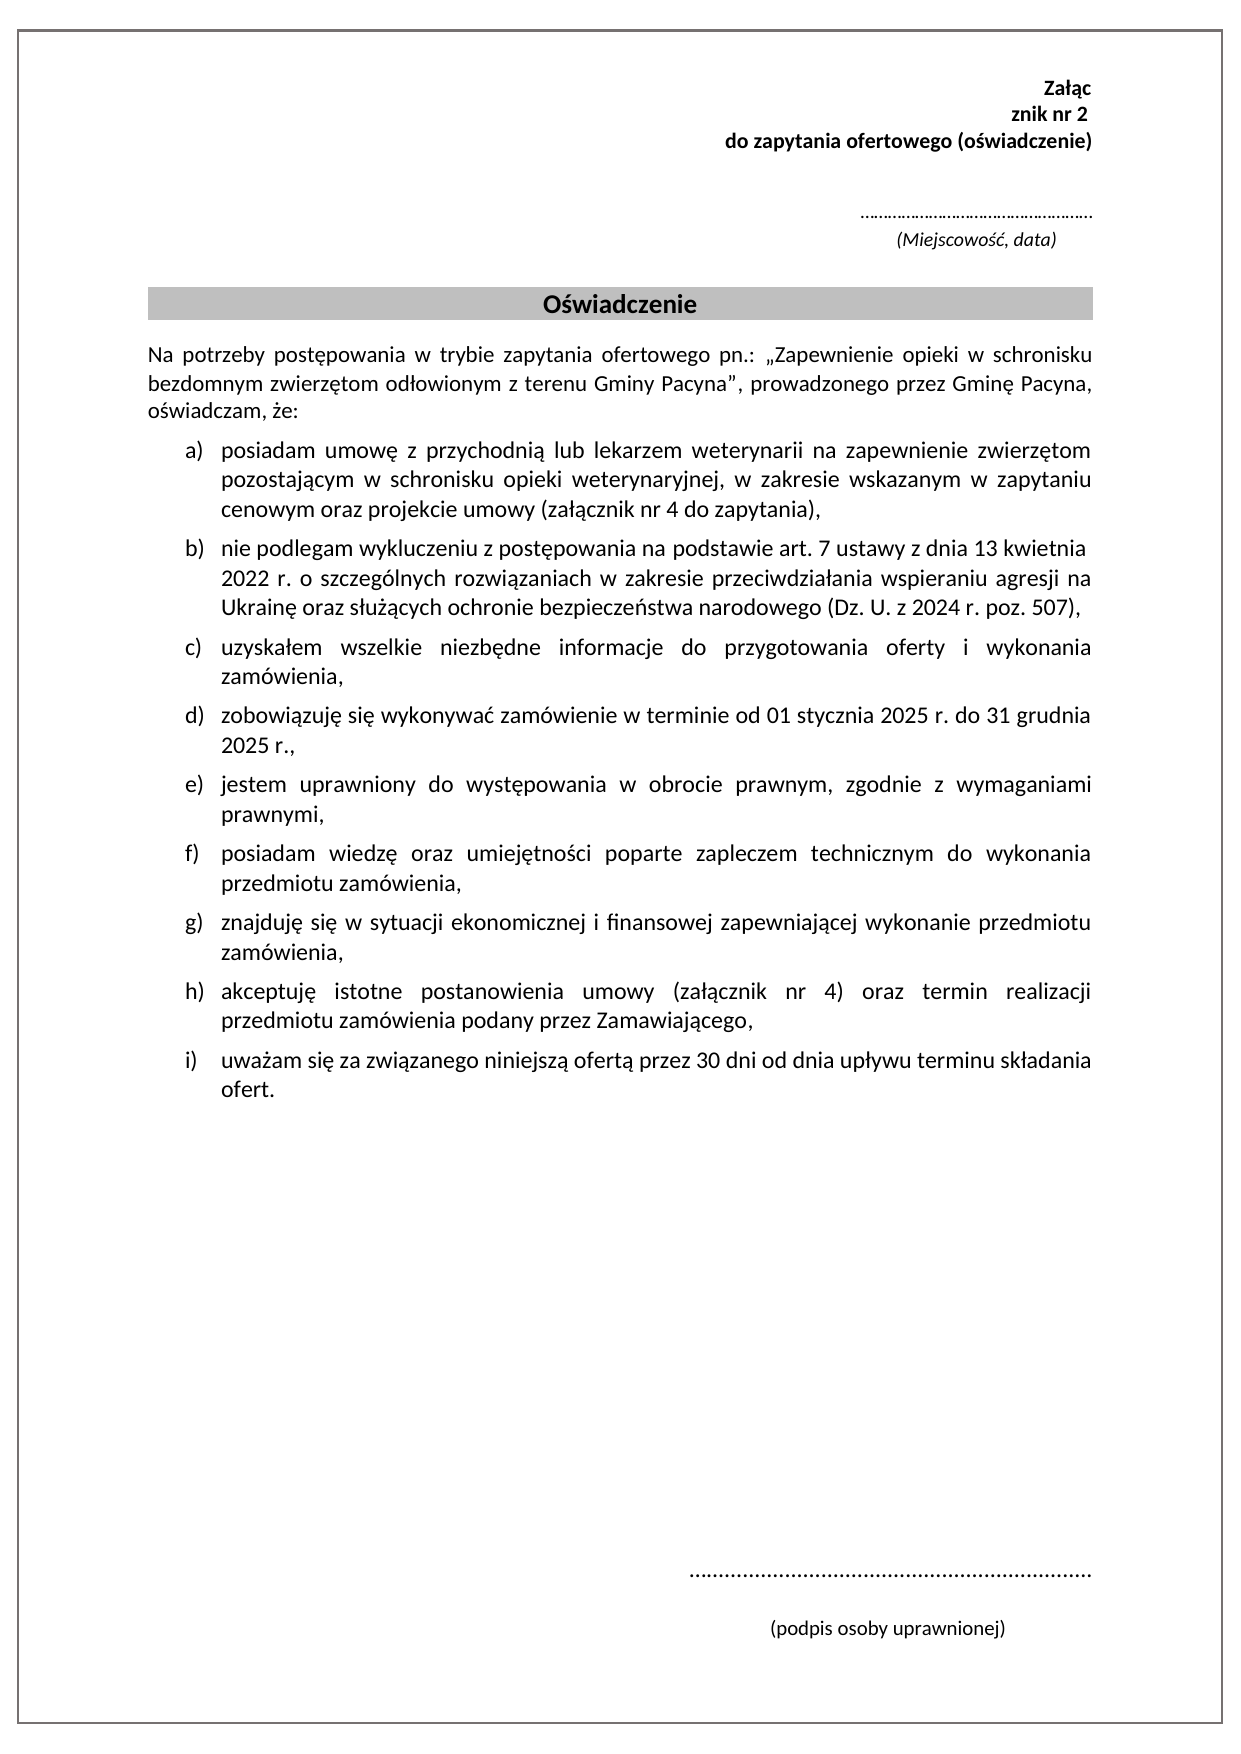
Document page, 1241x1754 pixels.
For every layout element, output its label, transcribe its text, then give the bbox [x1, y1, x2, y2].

list jestem uprawniony do występowania w obrocie prawnym, zgodnie z wymaganiami prawnymi, [185, 769, 1093, 828]
text …………………………………………… [148, 199, 1093, 223]
list zobowiązuję się wykonywać zamówienie w terminie od 01 stycznia 2025 r. do 31 grudnia 2025 r., [185, 701, 1093, 759]
list nie podlegam wykluczeniu z postępowania na podstawie art. 7 ustawy z dnia 13 kwietnia 2022 r. o szczególnych rozwiązaniach w zakresie przeciwdziałania wspieraniu agresji na Ukrainę oraz służących ochronie bezpieczeństwa narodowego (Dz. U. z 2024 r. poz. 507), [185, 533, 1093, 621]
list posiadam umowę z przychodnią lub lekarzem weterynarii na zapewnienie zwierzętom pozostającym w schronisku opieki weterynaryjnej, w zakresie wskazanym w zapytaniu cenowym oraz projekcie umowy (załącznik nr 4 do zapytania), [185, 435, 1093, 523]
list akceptuję istotne postanowienia umowy (załącznik nr 4) oraz termin realizacji przedmiotu zamówienia podany przez Zamawiającego, [185, 976, 1093, 1035]
text Na potrzeby postępowania w trybie zapytania ofertowego pn.: „Zapewnienie opieki w schronisku bezdomnym zwierzętom odłowionym z terenu Gminy Pacyna”, prowadzonego przez Gminę Pacyna, oświadczam, że: [148, 341, 1093, 425]
list uzyskałem wszelkie niezbędne informacje do przygotowania oferty i wykonania zamówienia, [185, 632, 1093, 690]
list uważam się za związanego niniejszą ofertą przez 30 dni od dnia upływu terminu składania ofert. [185, 1045, 1093, 1104]
text Oświadczenie [148, 287, 1093, 320]
list znajduję się w sytuacji ekonomicznej i finansowej zapewniającej wykonanie przedmiotu zamówienia, [185, 907, 1093, 966]
text (Miejscowość, data) [148, 227, 1093, 251]
list posiadam wiedzę oraz umiejętności poparte zapleczem technicznym do wykonania przedmiotu zamówienia, [185, 838, 1093, 897]
